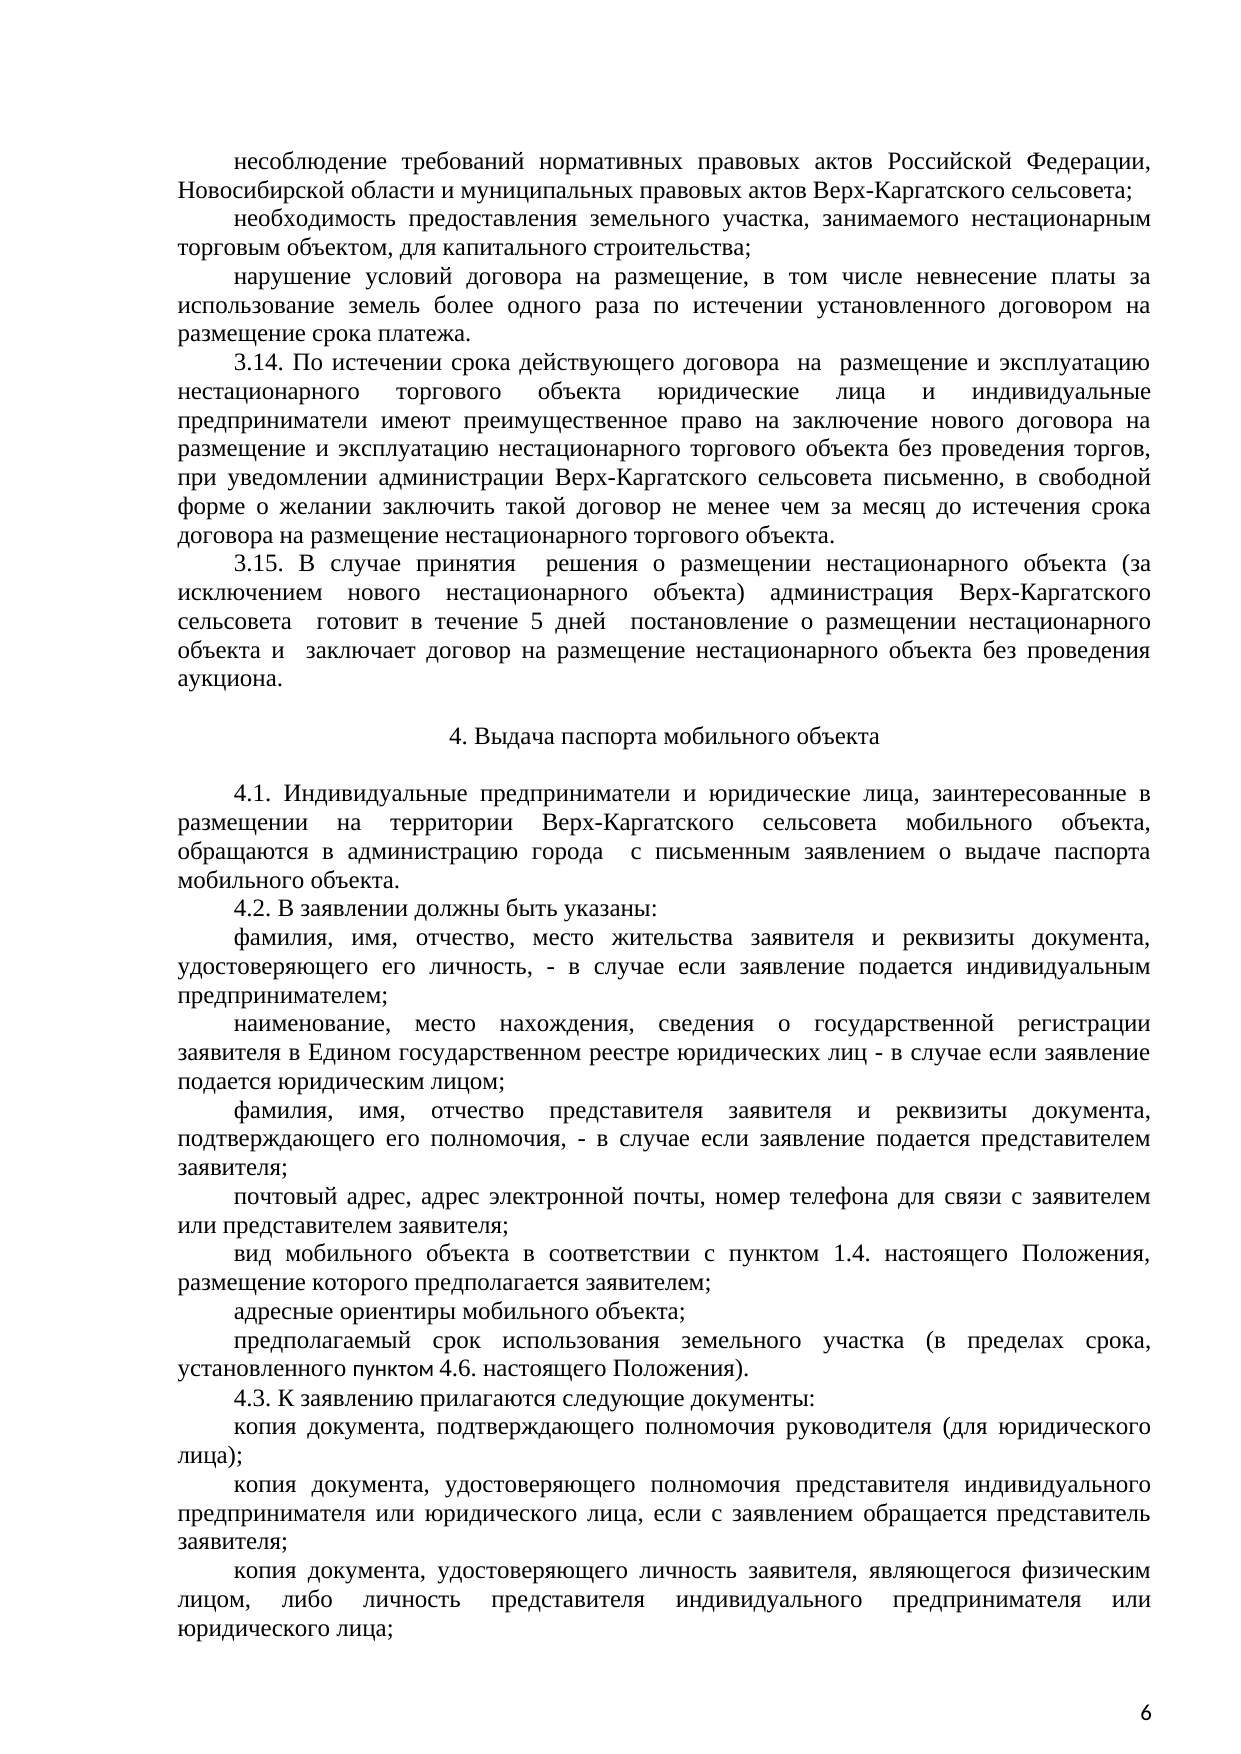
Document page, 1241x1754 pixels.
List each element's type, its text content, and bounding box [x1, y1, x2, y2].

text фамилия, имя, отчество, место жительства заявителя и реквизиты документа, удостоверяющего его личность, - в случае если заявление подается индивидуальным предпринимателем; [177, 922, 1152, 1008]
text копия документа, удостоверяющего личность заявителя, являющегося физическим лицом, либо личность представителя индивидуального предпринимателя или юридического лица; [177, 1555, 1152, 1641]
text 4.1. Индивидуальные предприниматели и юридические лица, заинтересованные в размещении на территории Верх-Каргатского сельсовета мобильного объекта, обращаются в администрацию города с письменным заявлением о выдаче паспорта мобильного объекта. [177, 778, 1152, 893]
text копия документа, подтверждающего полномочия руководителя (для юридического лица); [177, 1411, 1152, 1469]
text наименование, место нахождения, сведения о государственной регистрации заявителя в Едином государственном реестре юридических лиц - в случае если заявление подается юридическим лицом; [177, 1008, 1152, 1095]
text предполагаемый срок использования земельного участка (в пределах срока, установленного пунктом 4.6. настоящего Положения). [177, 1325, 1152, 1383]
text необходимость предоставления земельного участка, занимаемого нестационарным торговым объектом, для капитального строительства; [177, 203, 1152, 261]
text почтовый адрес, адрес электронной почты, номер телефона для связи с заявителем или представителем заявителя; [177, 1181, 1152, 1238]
text 3.15. В случае принятия решения о размещении нестационарного объекта (за исключением нового нестационарного объекта) администрация Верх-Каргатского сельсовета готовит в течение 5 дней постановление о размещении нестационарного объекта и заключает договор на размещение нестационарного объекта без проведения аукциона. [177, 548, 1152, 692]
text вид мобильного объекта в соответствии с пунктом 1.4. настоящего Положения, размещение которого предполагается заявителем; [177, 1238, 1152, 1296]
text нарушение условий договора на размещение, в том числе невнесение платы за использование земель более одного раза по истечении установленного договором на размещение срока платежа. [177, 261, 1152, 347]
text несоблюдение требований нормативных правовых актов Российской Федерации, Новосибирской области и муниципальных правовых актов Верх-Каргатского сельсовета; [177, 146, 1152, 203]
text адресные ориентиры мобильного объекта; [177, 1296, 1152, 1325]
text 3.14. По истечении срока действующего договора на размещение и эксплуатацию нестационарного торгового объекта юридические лица и индивидуальные предприниматели имеют преимущественное право на заключение нового договора на размещение и эксплуатацию нестационарного торгового объекта без проведения торгов, при уведомлении администрации Верх-Каргатского сельсовета письменно, в свободной форме о желании заключить такой договор не менее чем за месяц до истечения срока договора на размещение нестационарного торгового объекта. [177, 347, 1152, 548]
text 4. Выдача паспорта мобильного объекта [177, 721, 1152, 750]
text 4.2. В заявлении должны быть указаны: [177, 893, 1152, 922]
text фамилия, имя, отчество представителя заявителя и реквизиты документа, подтверждающего его полномочия, - в случае если заявление подается представителем заявителя; [177, 1095, 1152, 1181]
text копия документа, удостоверяющего полномочия представителя индивидуального предпринимателя или юридического лица, если с заявлением обращается представитель заявителя; [177, 1469, 1152, 1555]
text 4.3. К заявлению прилагаются следующие документы: [177, 1383, 1152, 1411]
